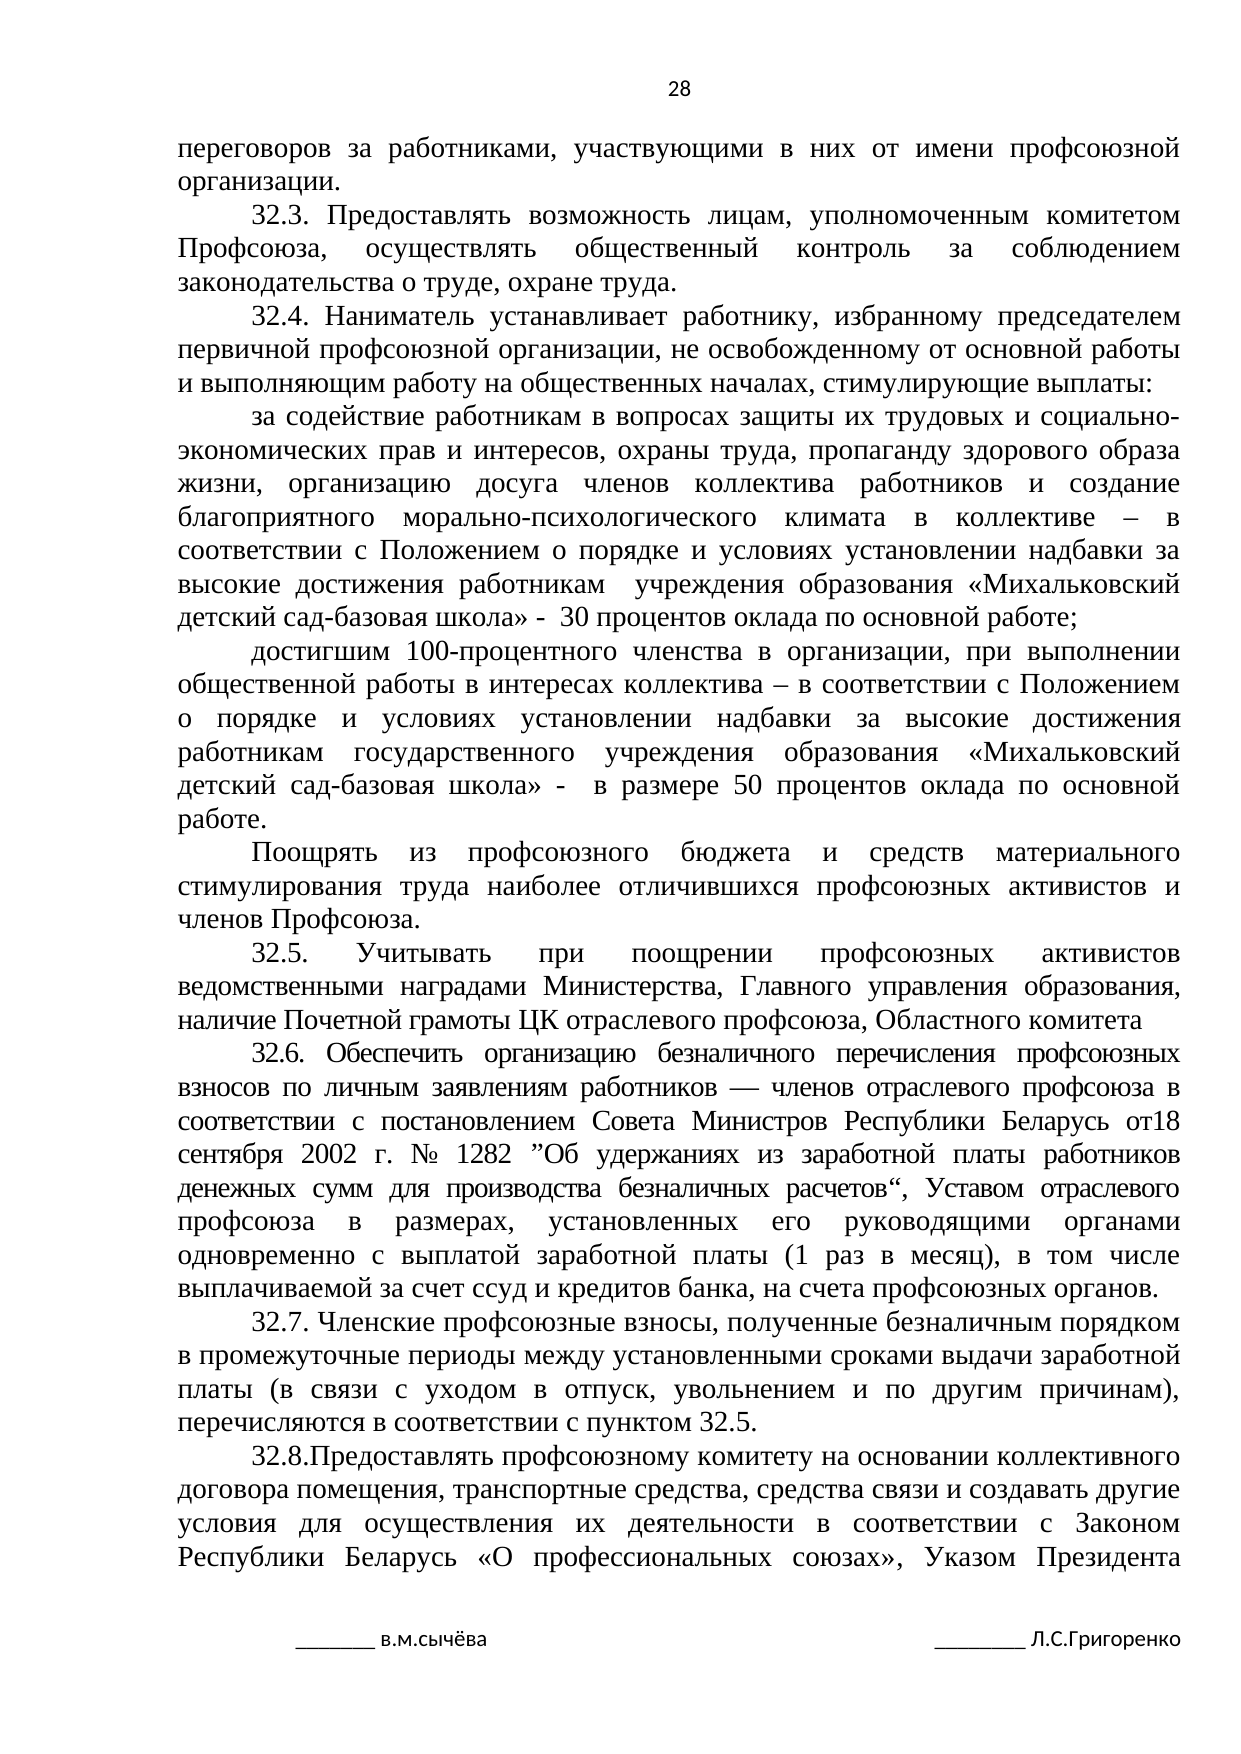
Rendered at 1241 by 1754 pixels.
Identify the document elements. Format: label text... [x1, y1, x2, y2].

text достигшим 100-процентного членства в организации, при выполнении общественной работы в интересах коллектива – в соответствии с Положением о порядке и условиях установлении надбавки за высокие достижения работникам государственного учреждения образования «Михальковский детский сад-базовая школа» - в размере 50 процентов оклада по основной работе. [177, 633, 1181, 834]
text 32.7. Членские профсоюзные взносы, полученные безналичным порядком в промежуточные периоды между установленными сроками выдачи заработной платы (в связи с уходом в отпуск, увольнением и по другим причинам), перечисляются в соответствии с пунктом 32.5. [177, 1304, 1181, 1438]
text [177, 1438, 1181, 1572]
text за содействие работникам в вопросах защиты их трудовых и социально-экономических прав и интересов, охраны труда, пропаганду здорового образа жизни, организацию досуга членов коллектива работников и создание благоприятного морально-психологического климата в коллективе – в соответствии с Положением о порядке и условиях установлении надбавки за высокие достижения работникам учреждения образования «Михальковский детский сад-базовая школа» - 30 процентов оклада по основной работе; [177, 398, 1181, 633]
text Поощрять из профсоюзного бюджета и средств материального стимулирования труда наиболее отличившихся профсоюзных активистов и членов Профсоюза. [177, 834, 1181, 935]
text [177, 130, 1181, 197]
text 32.4. Наниматель устанавливает работнику, избранному председателем первичной профсоюзной организации, не освобожденному от основной работы и выполняющим работу на общественных началах, стимулирующие выплаты: [177, 298, 1181, 398]
text 32.6. Обеспечить организацию безналичного перечисления профсоюзных взносов по личным заявлениям работников — членов отраслевого профсоюза в соответствии с постановлением Совета Министров Республики Беларусь от18 сентября 2002 г. № 1282 ”Об удержаниях из заработной платы работников денежных сумм для производства безналичных расчетов“, Уставом отраслевого профсоюза в размерах, установленных его руководящими органами одновременно с выплатой заработной платы (1 раз в месяц), в том числе выплачиваемой за счет ссуд и кредитов банка, на счета профсоюзных органов. [177, 1036, 1181, 1304]
text 32.3. Предоставлять возможность лицам, уполномоченным комитетом Профсоюза, осуществлять общественный контроль за соблюдением законодательства о труде, охране труда. [177, 197, 1181, 298]
text 32.5. Учитывать при поощрении профсоюзных активистов ведомственными наградами Министерства, Главного управления образования, наличие Почетной грамоты ЦК отраслевого профсоюза, Областного комитета [177, 935, 1181, 1036]
